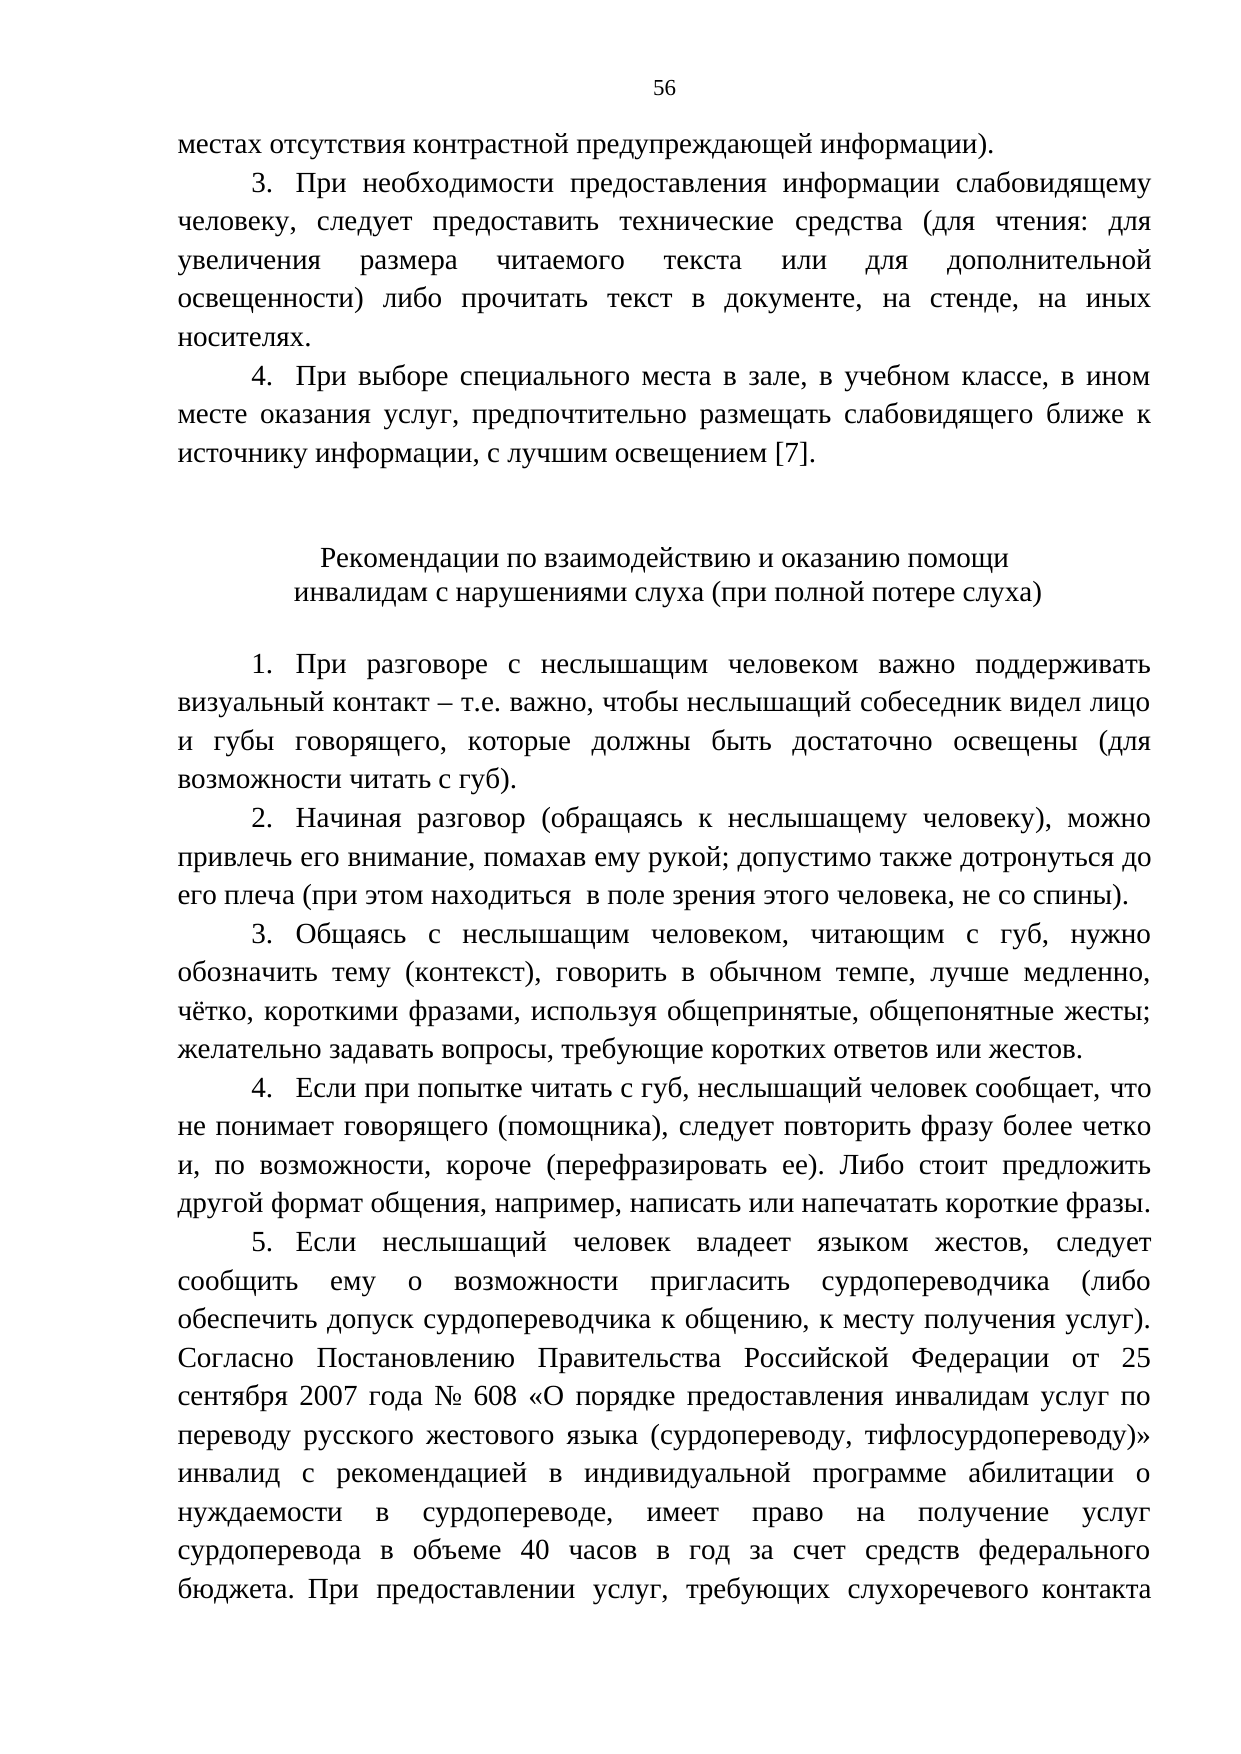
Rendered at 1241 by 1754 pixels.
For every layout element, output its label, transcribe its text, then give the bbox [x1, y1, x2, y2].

list Если при попытке читать с губ, неслышащий человек сообщает, что не понимает говорящего (помощника), следует повторить фразу более четко и, по возможности, короче (перефразировать ее). Либо стоит предложить другой формат общения, например, написать или напечатать короткие фразы. [177, 1070, 1152, 1219]
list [177, 1224, 1152, 1604]
list При выборе специального места в зале, в учебном классе, в ином месте оказания услуг, предпочтительно размещать слабовидящего ближе к источнику информации, с лучшим освещением [7]. [177, 358, 1152, 468]
text Рекомендации по взаимодействию и оказанию помощи [177, 540, 1152, 574]
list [177, 126, 1152, 160]
list Общаясь с неслышащим человеком, читающим с губ, нужно обозначить тему (контекст), говорить в обычном темпе, лучше медленно, чётко, короткими фразами, используя общепринятые, общепонятные жесты; желательно задавать вопросы, требующие коротких ответов или жестов. [177, 916, 1152, 1065]
list Начиная разговор (обращаясь к неслышащему человеку), можно привлечь его внимание, помахав ему рукой; допустимо также дотронуться до его плеча (при этом находиться в поле зрения этого человека, не со спины). [177, 800, 1152, 911]
text инвалидам с нарушениями слуха (при полной потере слуха) [177, 574, 1152, 607]
list При разговоре с неслышащим человеком важно поддерживать визуальный контакт – т.е. важно, чтобы неслышащий собеседник видел лицо и губы говорящего, которые должны быть достаточно освещены (для возможности читать с губ). [177, 646, 1152, 795]
list При необходимости предоставления информации слабовидящему человеку, следует предоставить технические средства (для чтения: для увеличения размера читаемого текста или для дополнительной освещенности) либо прочитать текст в документе, на стенде, на иных носителях. [177, 165, 1152, 353]
